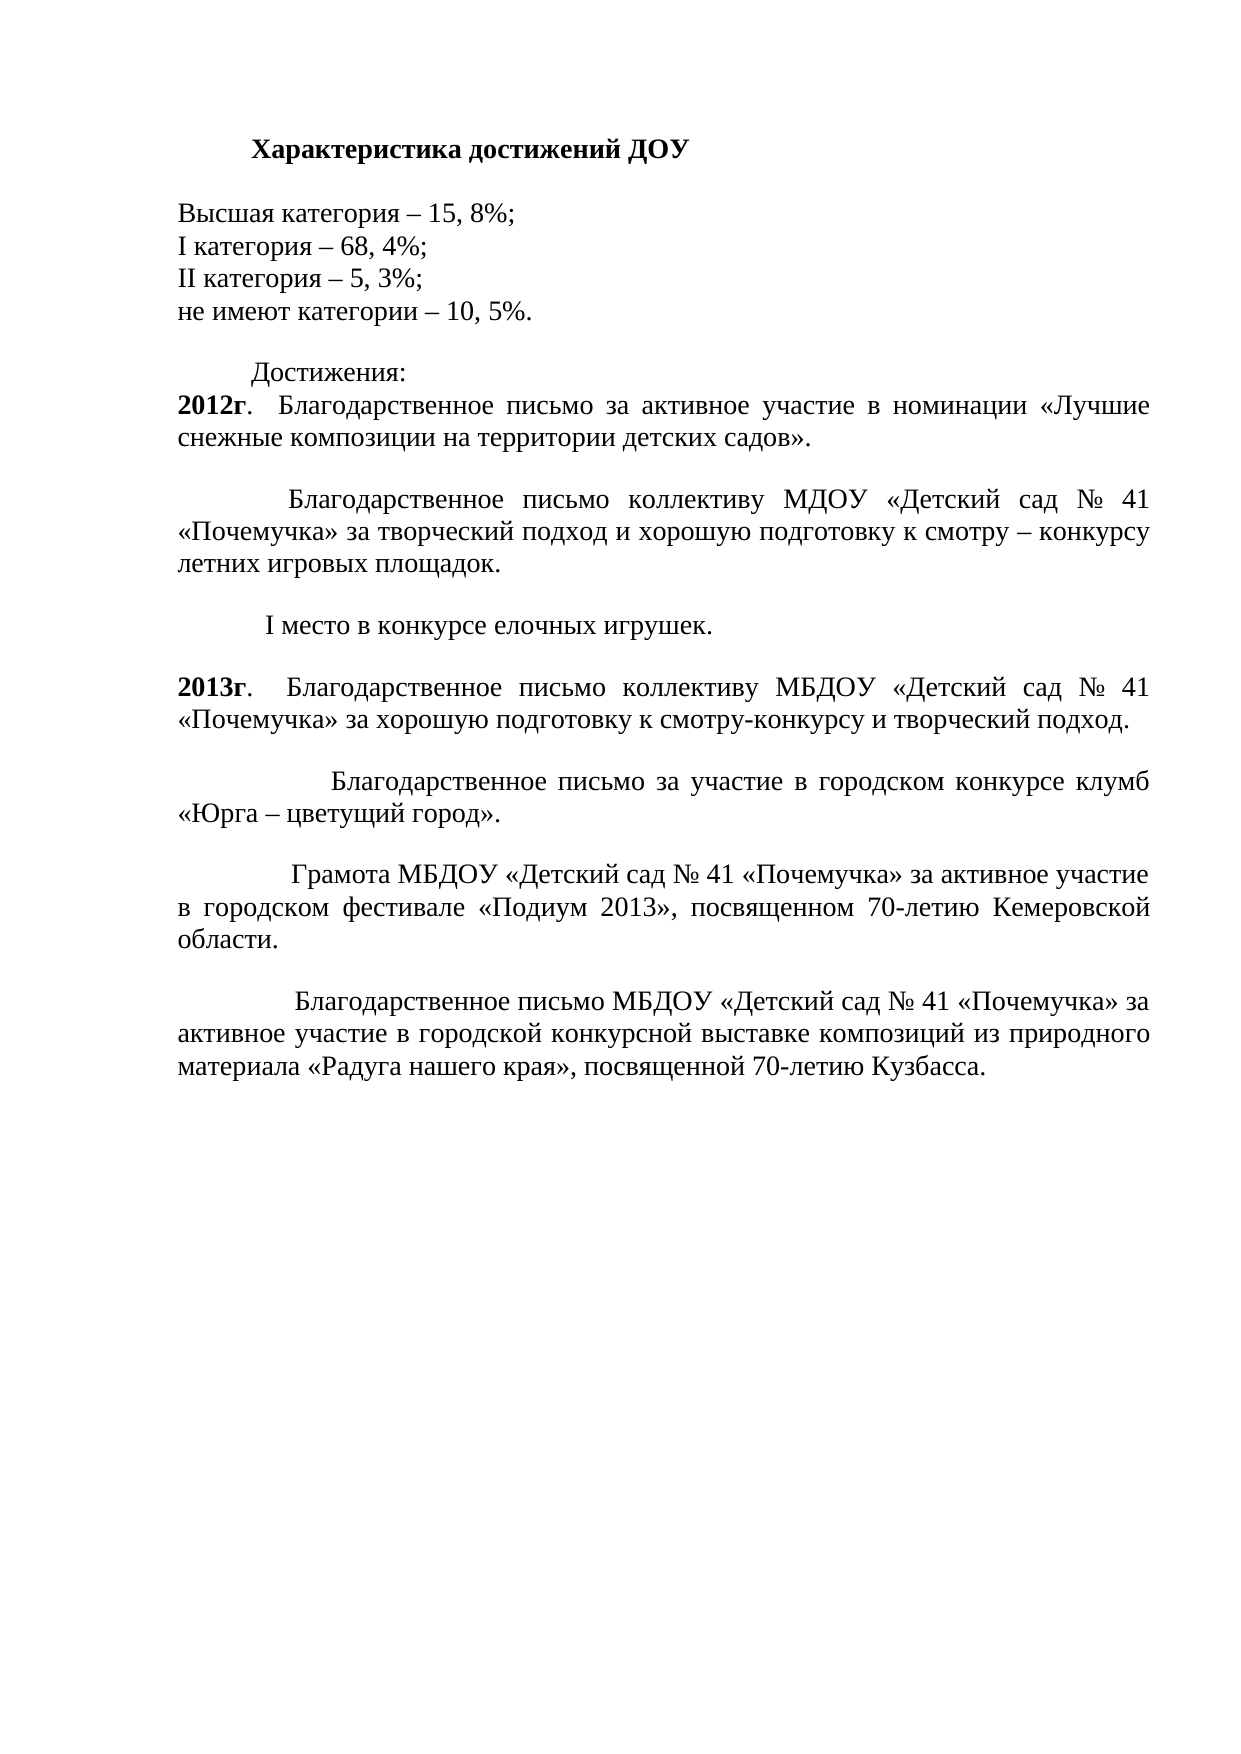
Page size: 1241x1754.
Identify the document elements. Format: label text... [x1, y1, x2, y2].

text Высшая категория – 15, 8%; [177, 197, 1152, 229]
text 2013г. Благодарственное письмо коллективу МБДОУ «Детский сад № 41 «Почемучка» за хорошую подготовку к смотру-конкурсу и творческий подход. [177, 669, 1152, 734]
text 2012г. Благодарственное письмо за активное участие в номинации «Лучшие снежные композиции на территории детских садов». [177, 388, 1152, 452]
text Благодарственное письмо за участие в городском конкурсе клумб «Юрга – цветущий город». [177, 763, 1152, 828]
text II категория – 5, 3%; [177, 261, 1152, 294]
text Достижения: [177, 355, 1152, 388]
text I место в конкурсе елочных игрушек. [177, 608, 1152, 640]
text I категория – 68, 4%; [177, 229, 1152, 261]
text не имеют категории – 10, 5%. [177, 294, 1152, 326]
text Характеристика достижений ДОУ [177, 132, 1152, 164]
text Грамота МБДОУ «Детский сад № 41 «Почемучка» за активное участие в городском фестивале «Подиум 2013», посвященном 70-летию Кемеровской области. [177, 857, 1152, 955]
text Благодарственное письмо МБДОУ «Детский сад № 41 «Почемучка» за активное участие в городской конкурсной выставке композиций из природного материала «Радуга нашего края», посвященной 70-летию Кузбасса. [177, 984, 1152, 1081]
text Благодарственное письмо коллективу МДОУ «Детский сад № 41 «Почемучка» за творческий подход и хорошую подготовку к смотру – конкурсу летних игровых площадок. [177, 482, 1152, 579]
